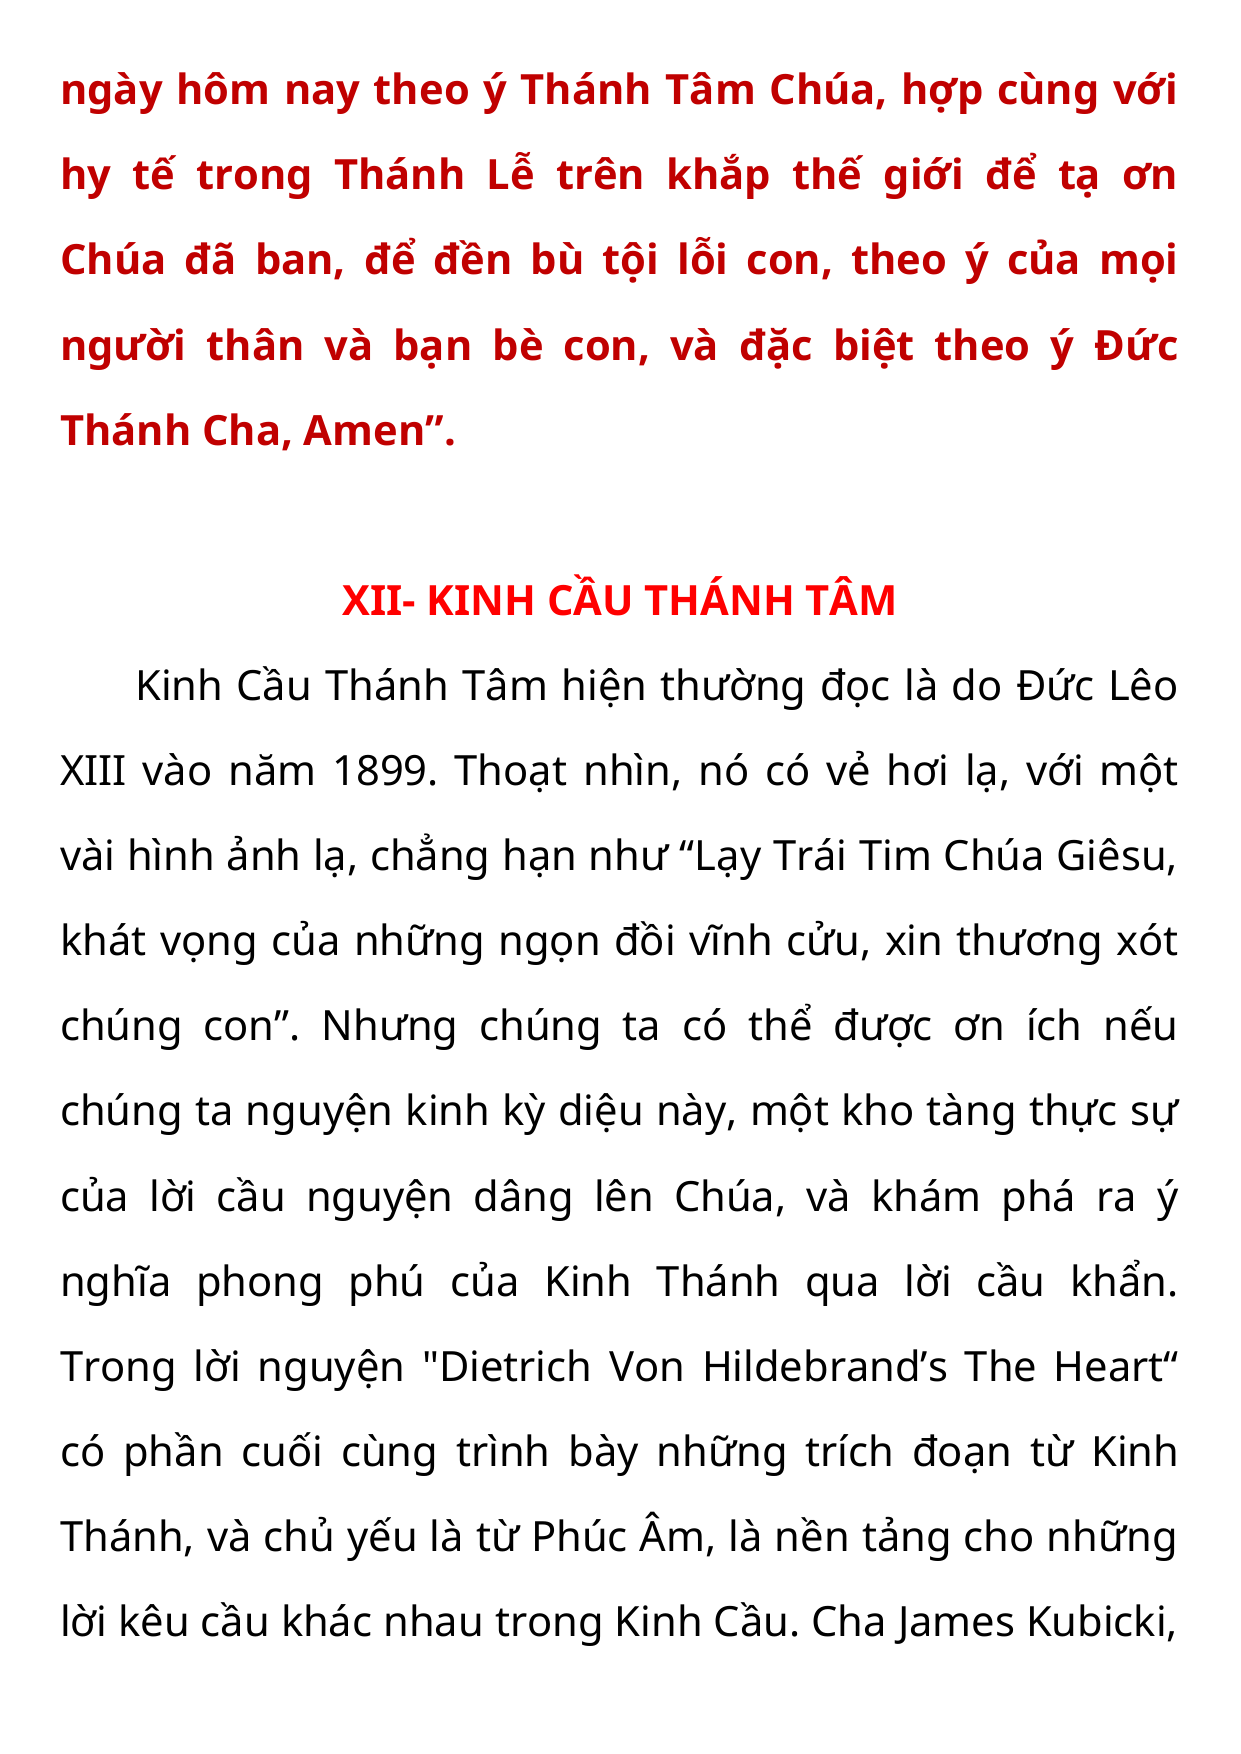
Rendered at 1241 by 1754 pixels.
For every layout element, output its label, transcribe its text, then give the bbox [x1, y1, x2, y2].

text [60, 60, 1180, 457]
text XII- KINH CẦU THÁNH TÂM [60, 571, 1180, 627]
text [60, 656, 1180, 1649]
